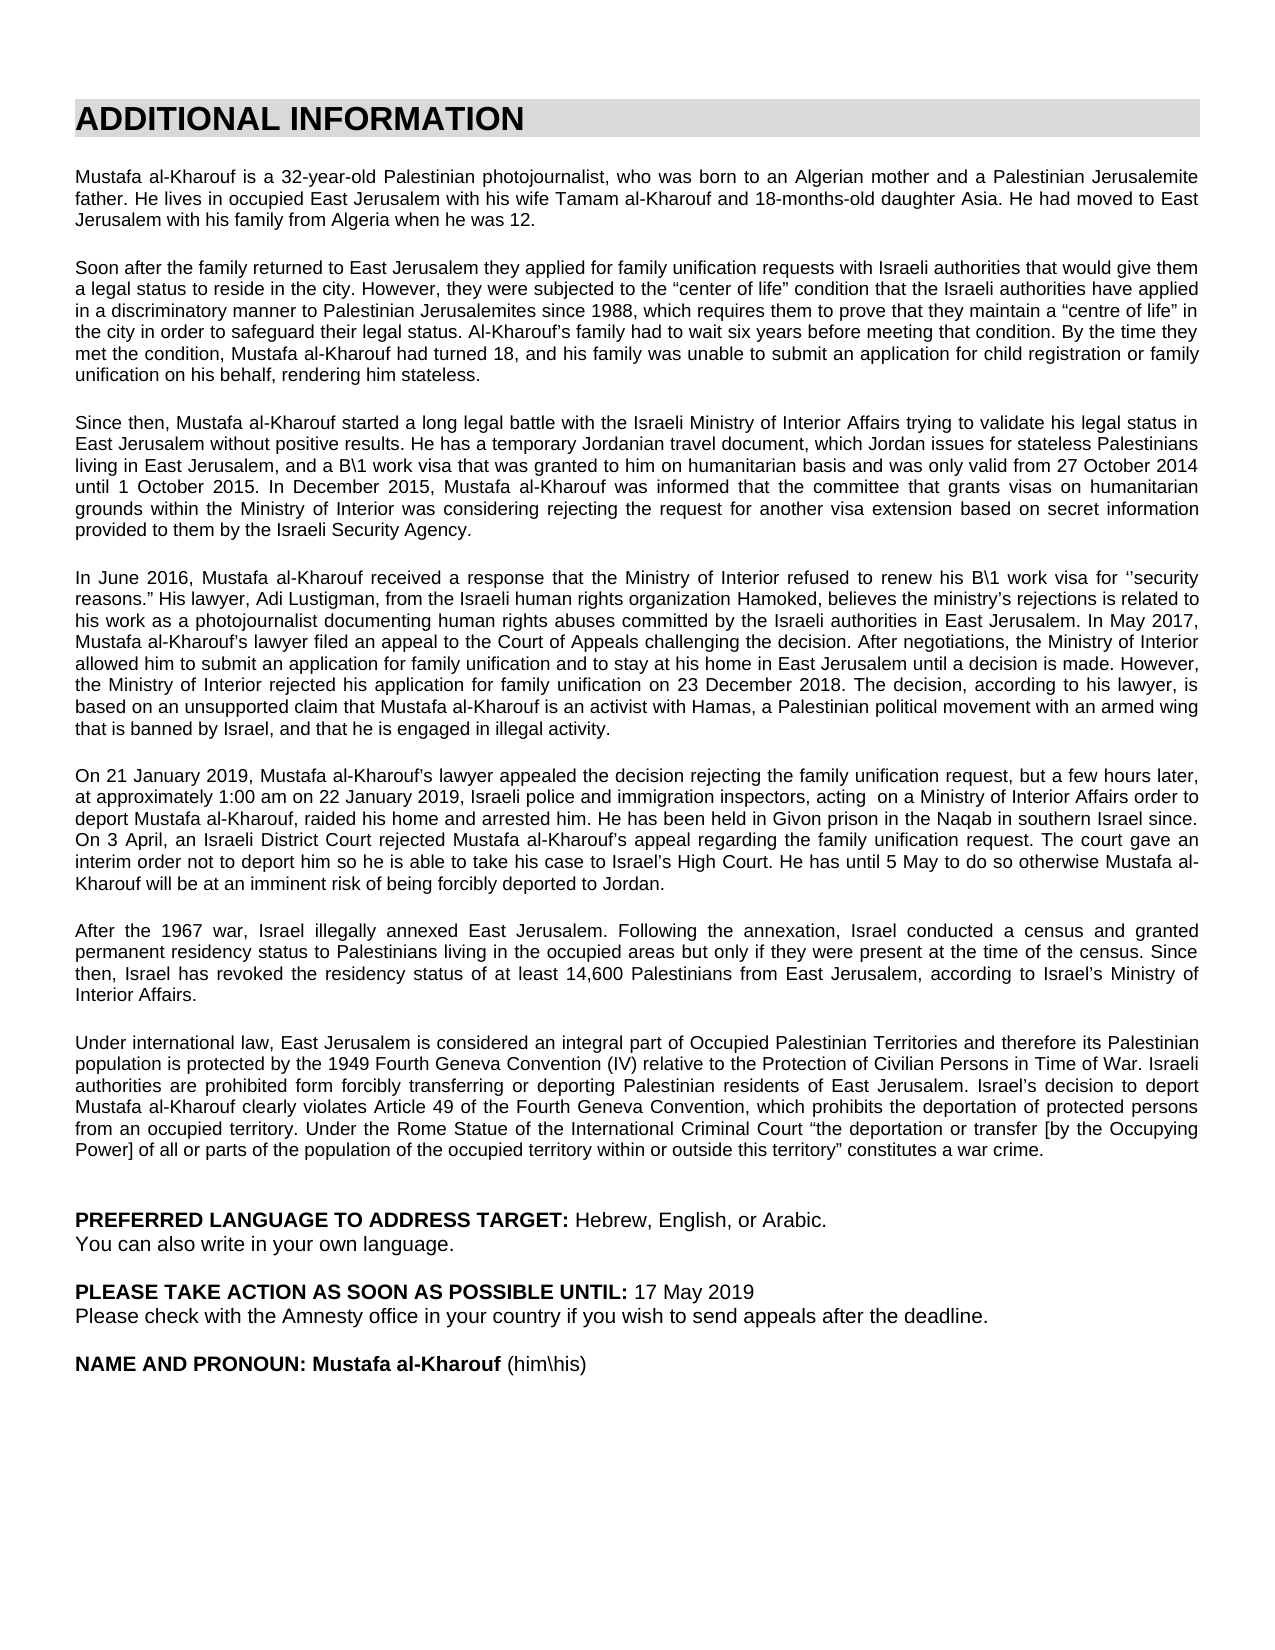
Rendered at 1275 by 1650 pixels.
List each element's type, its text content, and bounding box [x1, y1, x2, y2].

text On 21 January 2019, Mustafa al-Kharouf’s lawyer appealed the decision rejecting the family unification request, but a few hours later, at approximately 1:00 am on 22 January 2019, Israeli police and immigration inspectors, acting on a Ministry of Interior Affairs order to deport Mustafa al-Kharouf, raided his home and arrested him. He has been held in Givon prison in the Naqab in southern Israel since. On 3 April, an Israeli District Court rejected Mustafa al-Kharouf’s appeal regarding the family unification request. The court gave an interim order not to deport him so he is able to take his case to Israel’s High Court. He has until 5 May to do so otherwise Mustafa al-Kharouf will be at an imminent risk of being forcibly deported to Jordan. [75, 764, 1200, 894]
text NAME AND PRONOUN: Mustafa al-Kharouf (him\his) [75, 1352, 1200, 1376]
text Please check with the Amnesty office in your country if you wish to send appeals after the deadline. [75, 1304, 1200, 1328]
text Since then, Mustafa al-Kharouf started a long legal battle with the Israeli Ministry of Interior Affairs trying to validate his legal status in East Jerusalem without positive results. He has a temporary Jordanian travel document, which Jordan issues for stateless Palestinians living in East Jerusalem, and a B\1 work visa that was granted to him on humanitarian basis and was only valid from 27 October 2014 until 1 October 2015. In December 2015, Mustafa al-Kharouf was informed that the committee that grants visas on humanitarian grounds within the Ministry of Interior was considering rejecting the request for another visa extension based on secret information provided to them by the Israeli Security Agency. [75, 411, 1200, 541]
text You can also write in your own language. [75, 1232, 1200, 1256]
text Under international law, East Jerusalem is considered an integral part of Occupied Palestinian Territories and therefore its Palestinian population is protected by the 1949 Fourth Geneva Convention (IV) relative to the Protection of Civilian Persons in Time of War. Israeli authorities are prohibited form forcibly transferring or deporting Palestinian residents of East Jerusalem. Israel’s decision to deport Mustafa al-Kharouf clearly violates Article 49 of the Fourth Geneva Convention, which prohibits the deportation of protected persons from an occupied territory. Under the Rome Statue of the International Criminal Court “the deportation or transfer [by the Occupying Power] of all or parts of the population of the occupied territory within or outside this territory” constitutes a war crime. [75, 1031, 1200, 1161]
text PREFERRED LANGUAGE TO ADDRESS TARGET: Hebrew, English, or Arabic. [75, 1208, 1200, 1232]
text PLEASE TAKE ACTION AS SOON AS POSSIBLE UNTIL: 17 May 2019 [75, 1280, 1200, 1304]
text After the 1967 war, Israel illegally annexed East Jerusalem. Following the annexation, Israel conducted a census and granted permanent residency status to Palestinians living in the occupied areas but only if they were present at the time of the census. Since then, Israel has revoked the residency status of at least 14,600 Palestinians from East Jerusalem, according to Israel’s Ministry of Interior Affairs. [75, 919, 1200, 1006]
text Mustafa al-Kharouf is a 32-year-old Palestinian photojournalist, who was born to an Algerian mother and a Palestinian Jerusalemite father. He lives in occupied East Jerusalem with his wife Tamam al-Kharouf and 18-months-old daughter Asia. He had moved to East Jerusalem with his family from Algeria when he was 12. [75, 166, 1200, 231]
text Soon after the family returned to East Jerusalem they applied for family unification requests with Israeli authorities that would give them a legal status to reside in the city. However, they were subjected to the “center of life” condition that the Israeli authorities have applied in a discriminatory manner to Palestinian Jerusalemites since 1988, which requires them to prove that they maintain a “centre of life” in the city in order to safeguard their legal status. Al-Kharouf’s family had to wait six years before meeting that condition. By the time they met the condition, Mustafa al-Kharouf had turned 18, and his family was unable to submit an application for child registration or family unification on his behalf, rendering him stateless. [75, 256, 1200, 386]
subtitle Additional information [75, 99, 1200, 137]
text In June 2016, Mustafa al-Kharouf received a response that the Ministry of Interior refused to renew his B\1 work visa for ‘’security reasons.” His lawyer, Adi Lustigman, from the Israeli human rights organization Hamoked, believes the ministry’s rejections is related to his work as a photojournalist documenting human rights abuses committed by the Israeli authorities in East Jerusalem. In May 2017, Mustafa al-Kharouf’s lawyer filed an appeal to the Court of Appeals challenging the decision. After negotiations, the Ministry of Interior allowed him to submit an application for family unification and to stay at his home in East Jerusalem until a decision is made. However, the Ministry of Interior rejected his application for family unification on 23 December 2018. The decision, according to his lawyer, is based on an unsupported claim that Mustafa al-Kharouf is an activist with Hamas, a Palestinian political movement with an armed wing that is banned by Israel, and that he is engaged in illegal activity. [75, 566, 1200, 739]
